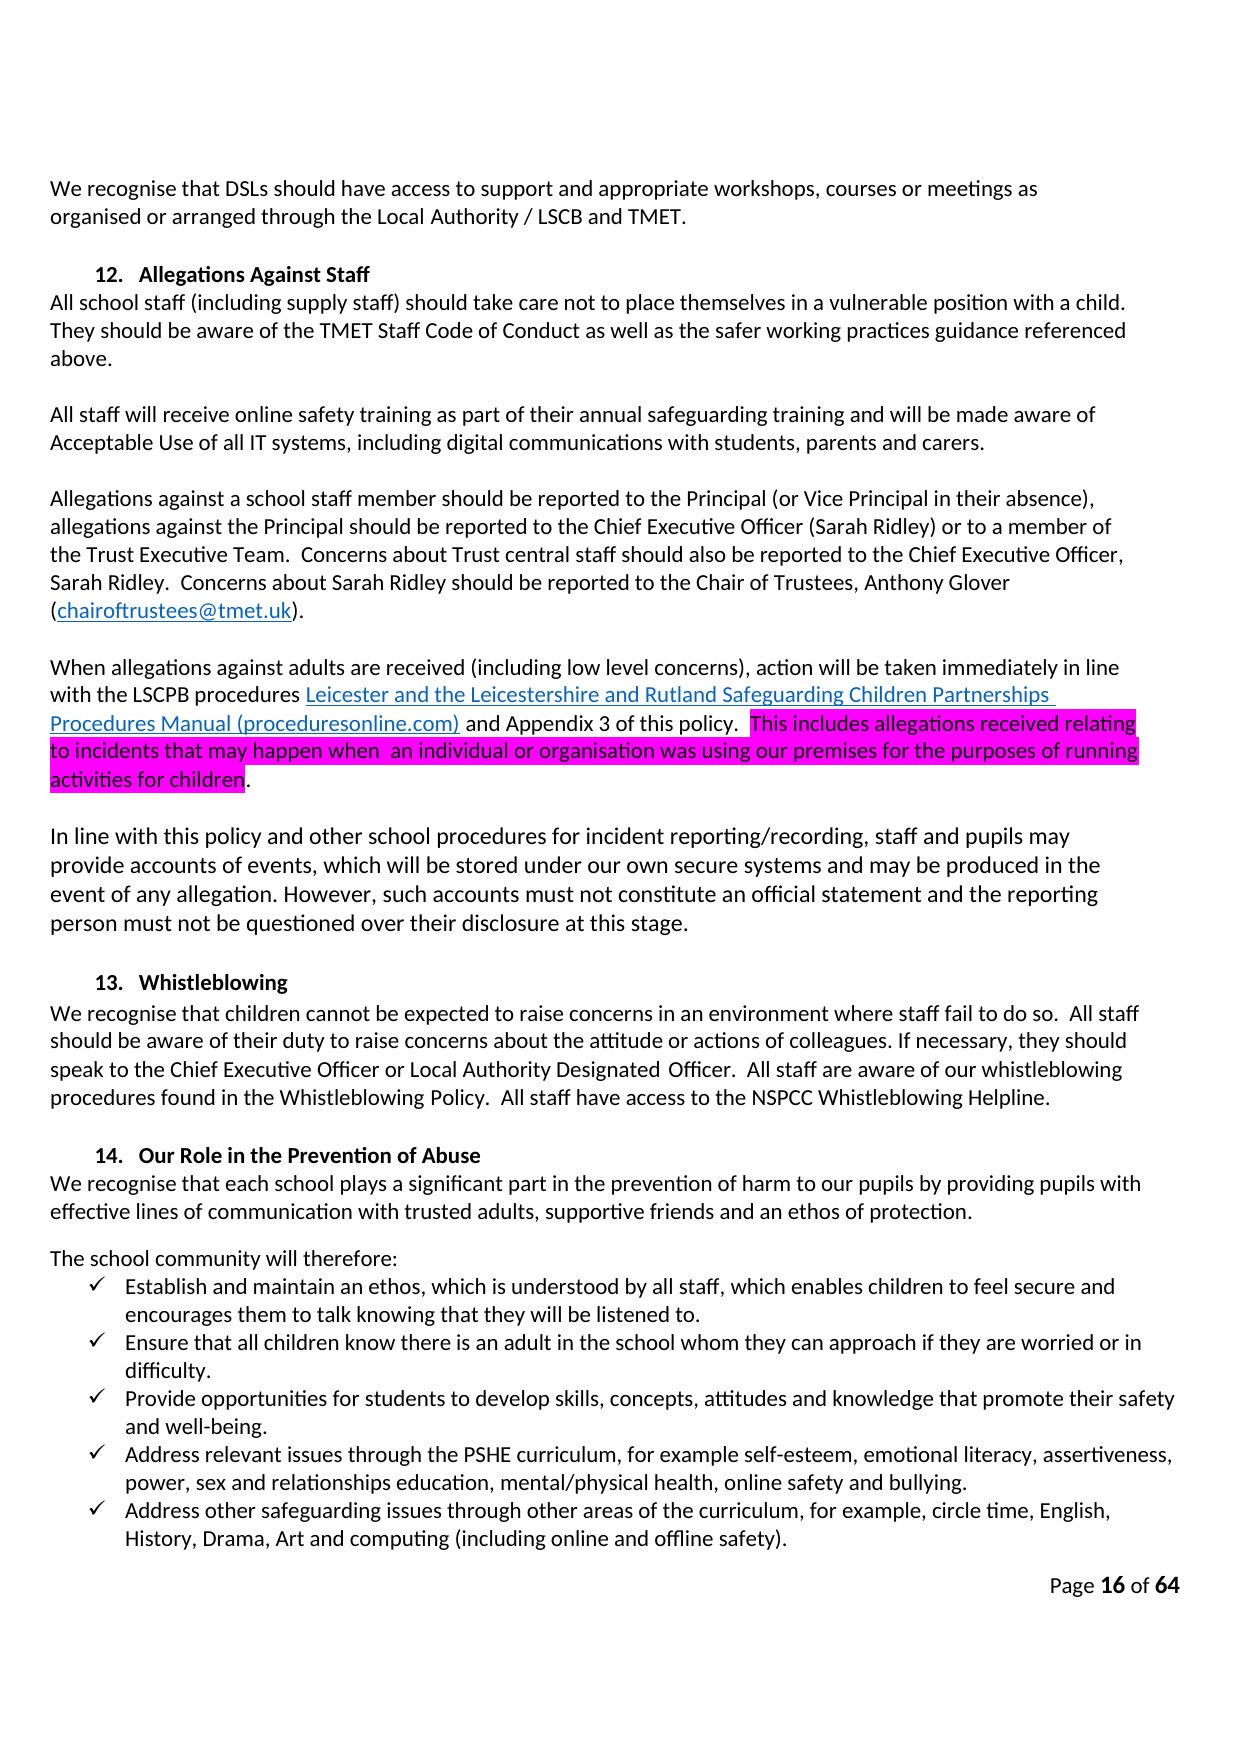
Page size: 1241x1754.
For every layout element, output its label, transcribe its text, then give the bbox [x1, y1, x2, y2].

text The school community will therefore: [50, 1244, 1144, 1272]
subtitle Allegations Against Staff [94, 260, 1180, 288]
text We recognise that each school plays a significant part in the prevention of harm to our pupils by providing pupils with effective lines of communication with trusted adults, supportive friends and an ethos of protection. [50, 1169, 1144, 1225]
text All school staff (including supply staff) should take care not to place themselves in a vulnerable position with a child. They should be aware of the TMET Staff Code of Conduct as well as the safer working practices guidance referenced above. [50, 288, 1151, 372]
list Establish and maintain an ethos, which is understood by all staff, which enables children to feel secure and encourages them to talk knowing that they will be listened to. [87, 1272, 1180, 1328]
text We recognise that DSLs should have access to support and appropriate workshops, courses or meetings as organised or arranged through the Local Authority / LSCB and TMET. [50, 174, 1104, 230]
text Allegations against a school staff member should be reported to the Principal (or Vice Principal in their absence), allegations against the Principal should be reported to the Chief Executive Officer (Sarah Ridley) or to a member of the Trust Executive Team. Concerns about Trust central staff should also be reported to the Chief Executive Officer, Sarah Ridley. Concerns about Sarah Ridley should be reported to the Chair of Trustees, Anthony Glover (chairoftrustees@tmet.uk). [50, 484, 1149, 624]
subtitle We recognise that children cannot be expected to raise concerns in an environment where staff fail to do so. All staff should be aware of their duty to raise concerns about the attitude or actions of colleagues. If necessary, they should speak to the Chief Executive Officer or Local Authority Designated Officer. All staff are aware of our whistleblowing procedures found in the Whistleblowing Policy. All staff have access to the NSPCC Whistleblowing Helpline. [50, 999, 1180, 1111]
text In line with this policy and other school procedures for incident reporting/recording, staff and pupils may provide accounts of events, which will be stored under our own secure systems and may be produced in the event of any allegation. However, such accounts must not constitute an official statement and the reporting person must not be questioned over their disclosure at this stage. [50, 821, 1149, 938]
list Address relevant issues through the PSHE curriculum, for example self-esteem, emotional literacy, assertiveness, power, sex and relationships education, mental/physical health, online safety and bullying. [87, 1440, 1180, 1496]
list Address other safeguarding issues through other areas of the curriculum, for example, circle time, English, History, Drama, Art and computing (including online and offline safety). [87, 1496, 1180, 1552]
text All staff will receive online safety training as part of their annual safeguarding training and will be made aware of Acceptable Use of all IT systems, including digital communications with students, parents and carers. [50, 400, 1149, 456]
list Ensure that all children know there is an adult in the school whom they can approach if they are worried or in difficulty. [87, 1328, 1180, 1384]
subtitle Whistleblowing [94, 968, 1180, 996]
text When allegations against adults are received (including low level concerns), action will be taken immediately in line with the LSCPB procedures Leicester and the Leicestershire and Rutland Safeguarding Children Partnerships Procedures Manual (proceduresonline.com) and Appendix 3 of this policy. This includes allegations received relating to incidents that may happen when an individual or organisation was using our premises for the purposes of running activities for children. [50, 653, 1149, 793]
list Provide opportunities for students to develop skills, concepts, attitudes and knowledge that promote their safety and well-being. [87, 1384, 1180, 1440]
subtitle Our Role in the Prevention of Abuse [94, 1141, 1180, 1169]
